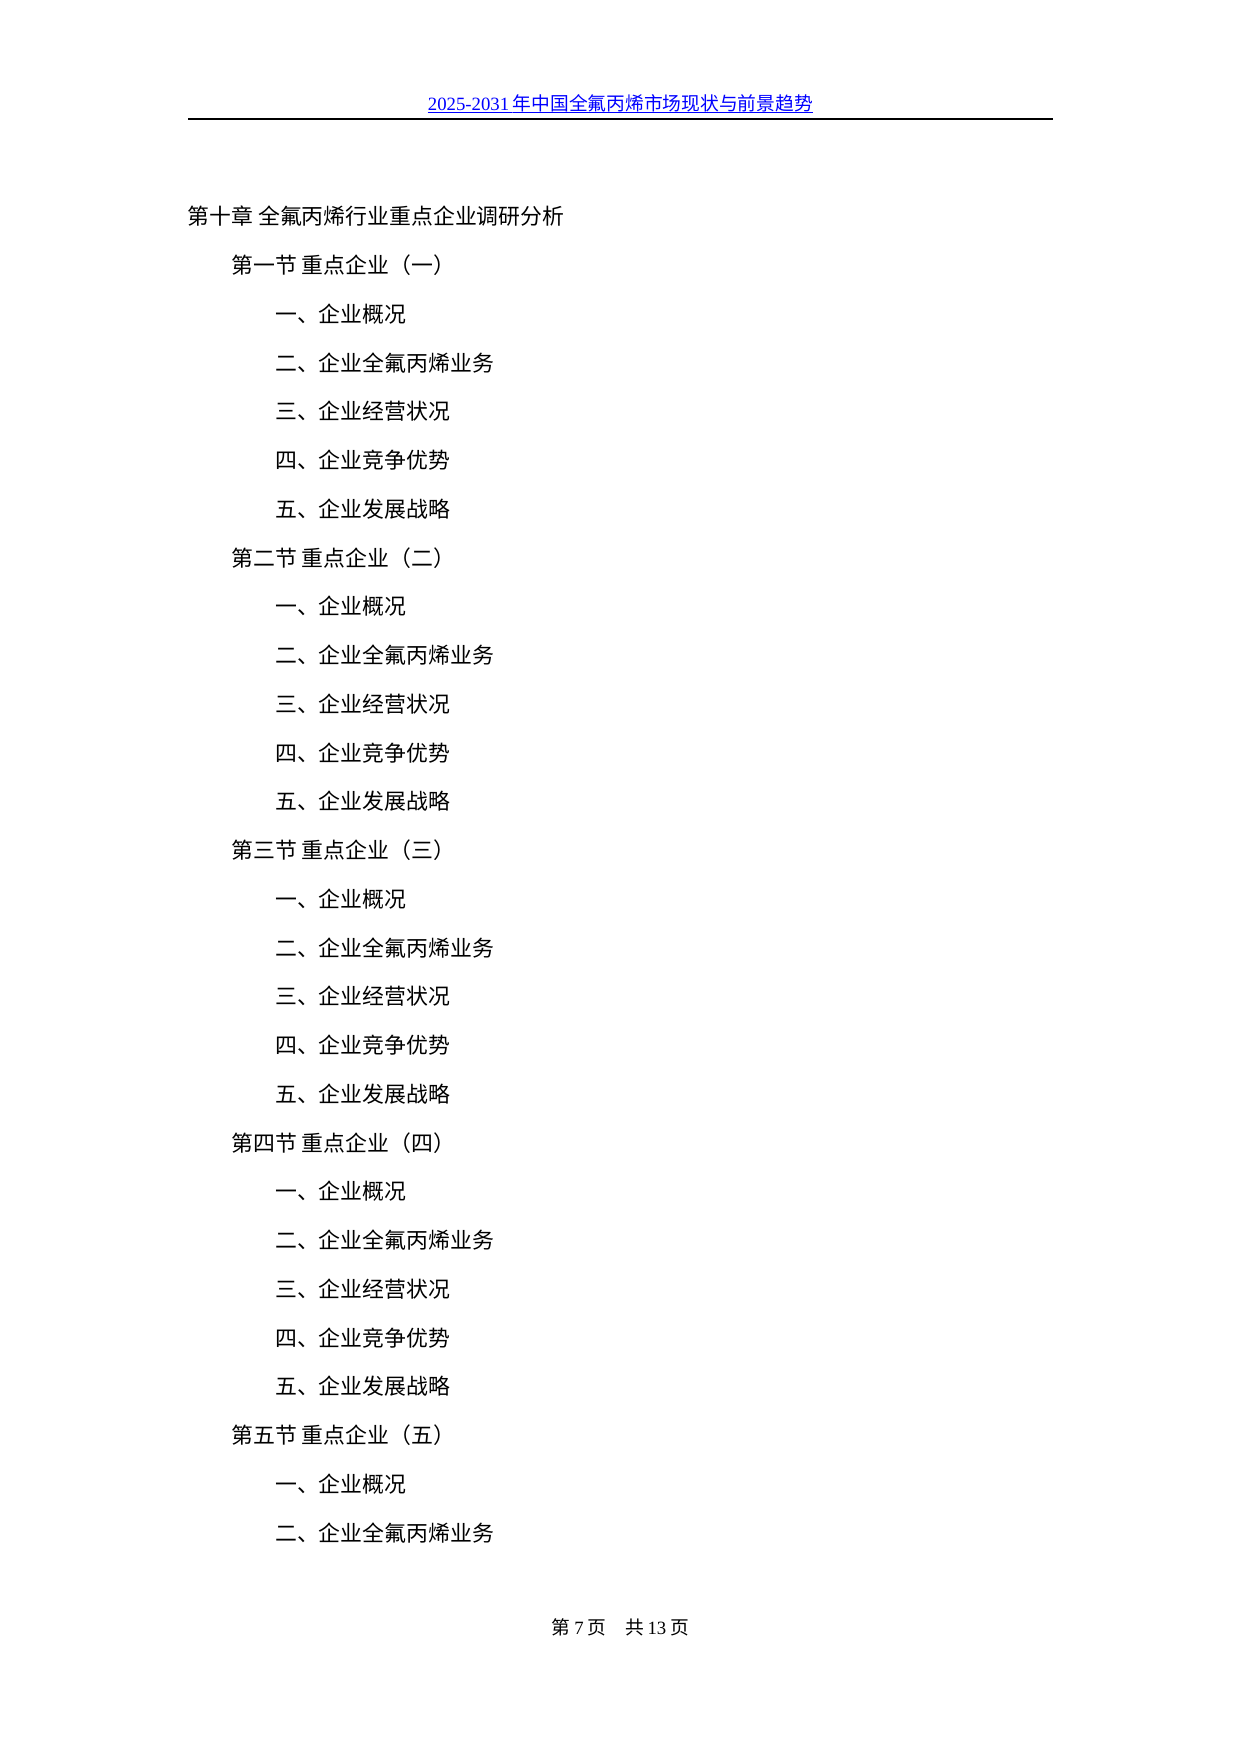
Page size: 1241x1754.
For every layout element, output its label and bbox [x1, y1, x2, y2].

text [187, 150, 1053, 1548]
